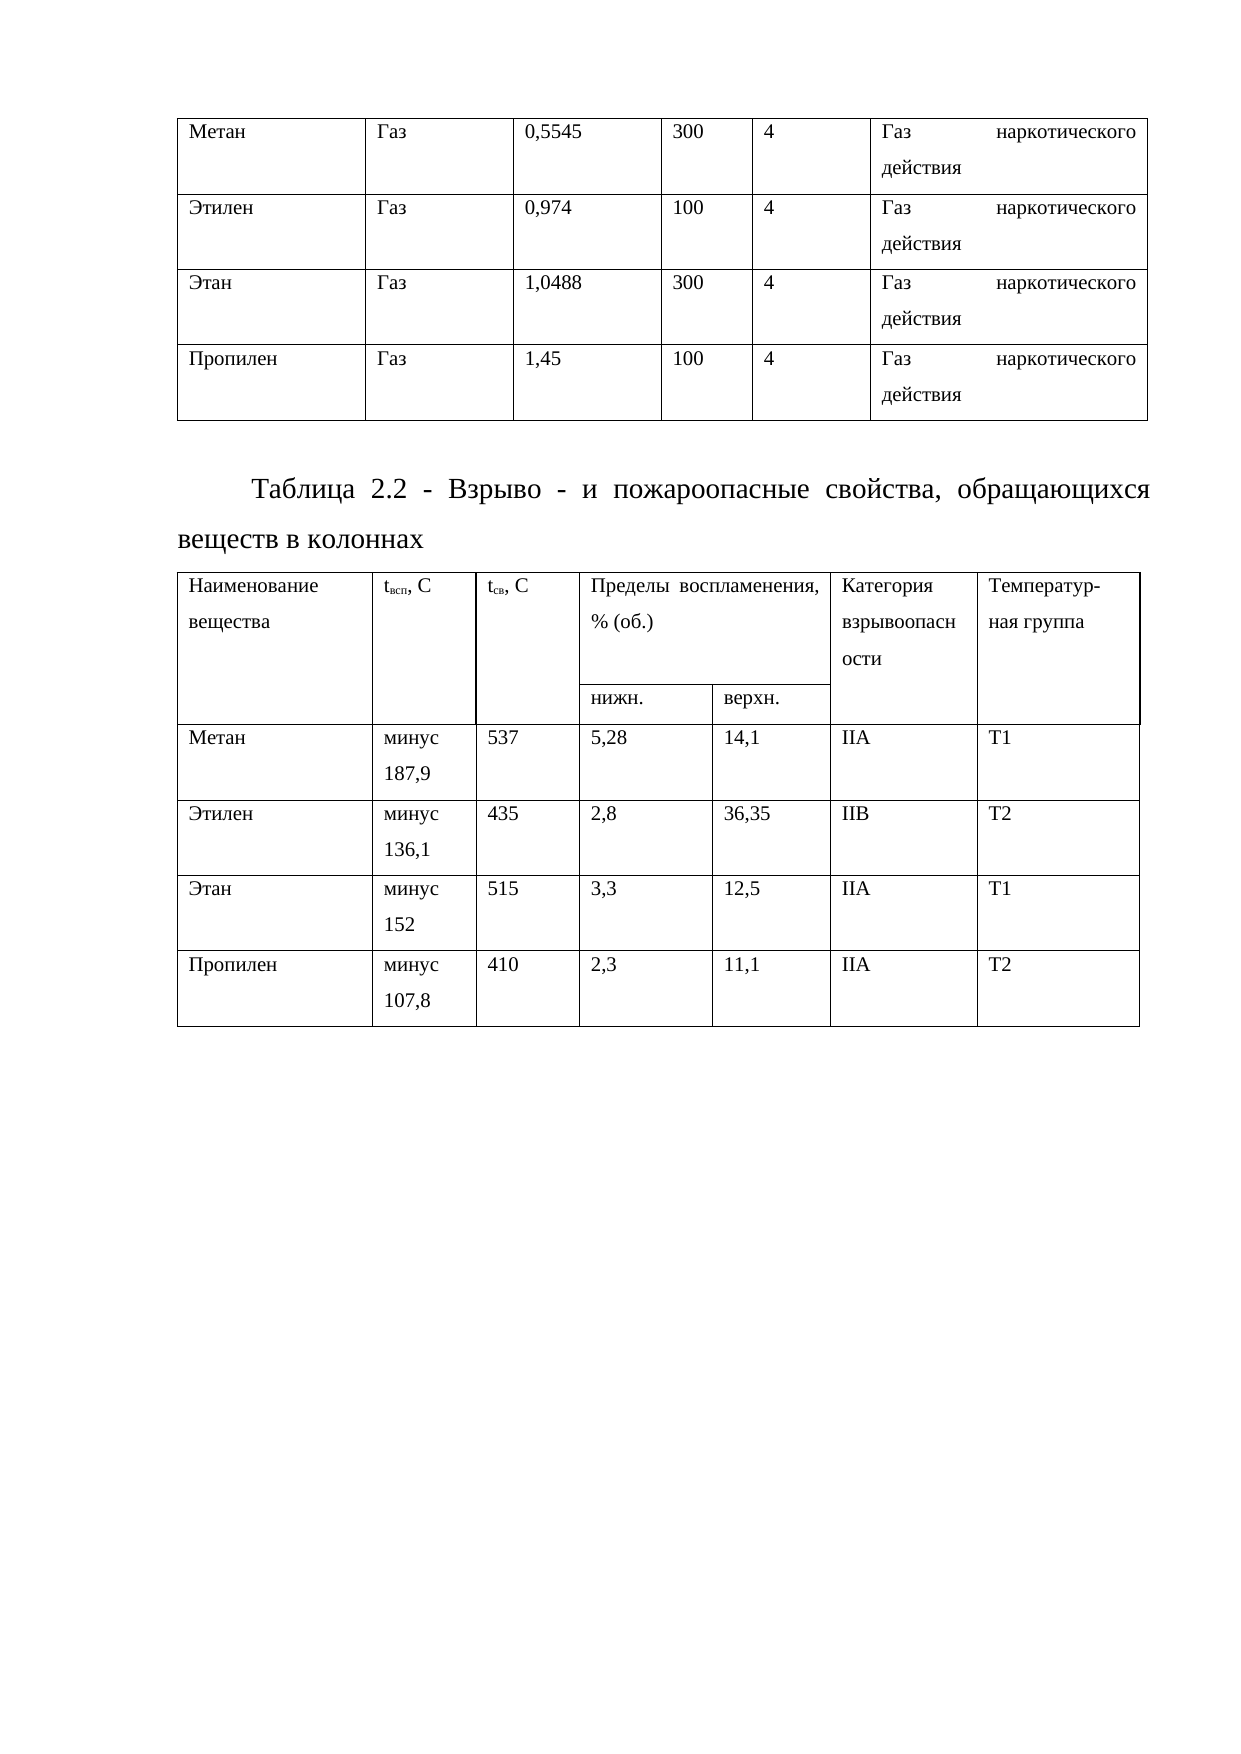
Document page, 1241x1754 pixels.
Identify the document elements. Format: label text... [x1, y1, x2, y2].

table_cell минус 152 [373, 876, 476, 950]
table_cell Метан [178, 725, 372, 799]
table_cell Этилен [178, 195, 365, 269]
table_cell 11,1 [713, 951, 830, 1026]
table_cell [831, 684, 977, 724]
table_header tсв, С [477, 573, 579, 684]
table_cell 435 [477, 801, 579, 875]
table_cell Этан [178, 270, 365, 344]
text Таблица 2.2 - Взрыво - и пожароопасные свойства, обращающихся веществ в колоннах [177, 471, 1152, 555]
table_cell минус 107,8 [373, 951, 476, 1026]
table_cell 4 [753, 195, 870, 269]
table_header Категория взрывоопасности [831, 573, 977, 684]
table_cell 2,8 [580, 801, 712, 875]
table_cell IIA [831, 876, 977, 950]
table_cell 36,35 [713, 801, 830, 875]
table_cell 0,974 [514, 195, 661, 269]
table_cell 5,28 [580, 725, 712, 799]
table_cell 100 [662, 195, 752, 269]
table_cell 4 [753, 345, 870, 420]
table_cell Т2 [978, 951, 1139, 1026]
table_cell Метан [178, 119, 365, 193]
table_header Пределы воспламенения, % (об.) [580, 573, 830, 684]
table_cell Этан [178, 876, 372, 950]
table_cell [978, 684, 1139, 724]
table_cell Этилен [178, 801, 372, 875]
table_cell Т1 [978, 725, 1139, 799]
table_cell Газ наркотического действия [871, 119, 1147, 193]
table_cell [178, 684, 372, 724]
table_cell 1,0488 [514, 270, 661, 344]
table_cell Газ наркотического действия [871, 195, 1147, 269]
table_cell 4 [753, 270, 870, 344]
table_cell Газ наркотического действия [871, 270, 1147, 344]
table_cell 410 [477, 951, 579, 1026]
table_cell 2,3 [580, 951, 712, 1026]
table_cell верхн. [713, 685, 830, 724]
table_header tвсп, С [373, 573, 475, 684]
table_cell минус 187,9 [373, 725, 476, 799]
table_header Температур-ная группа [978, 573, 1139, 684]
table_cell 515 [477, 876, 579, 950]
table_cell 4 [753, 119, 870, 193]
table_cell IIA [831, 951, 977, 1026]
table_cell 1,45 [514, 345, 661, 420]
table_cell 3,3 [580, 876, 712, 950]
table_cell 12,5 [713, 876, 830, 950]
table_cell 300 [662, 270, 752, 344]
table_cell [373, 684, 475, 724]
table_cell IIB [831, 801, 977, 875]
table_header Наименование вещества [178, 573, 372, 684]
table_cell 537 [477, 725, 579, 799]
table_cell минус 136,1 [373, 801, 476, 875]
table_cell 14,1 [713, 725, 830, 799]
table_cell Газ [366, 345, 513, 420]
table_cell 0,5545 [514, 119, 661, 193]
table_cell Газ наркотического действия [871, 345, 1147, 420]
table_cell Пропилен [178, 345, 365, 420]
table_cell Т1 [978, 876, 1139, 950]
table_cell 100 [662, 345, 752, 420]
table_cell Пропилен [178, 951, 372, 1026]
table_cell Газ [366, 270, 513, 344]
table_cell IIA [831, 725, 977, 799]
table_cell Т2 [978, 801, 1139, 875]
table_cell Газ [366, 195, 513, 269]
table_cell 300 [662, 119, 752, 193]
table_cell [477, 684, 579, 724]
table_cell Газ [366, 119, 513, 193]
table_cell нижн. [580, 685, 712, 724]
